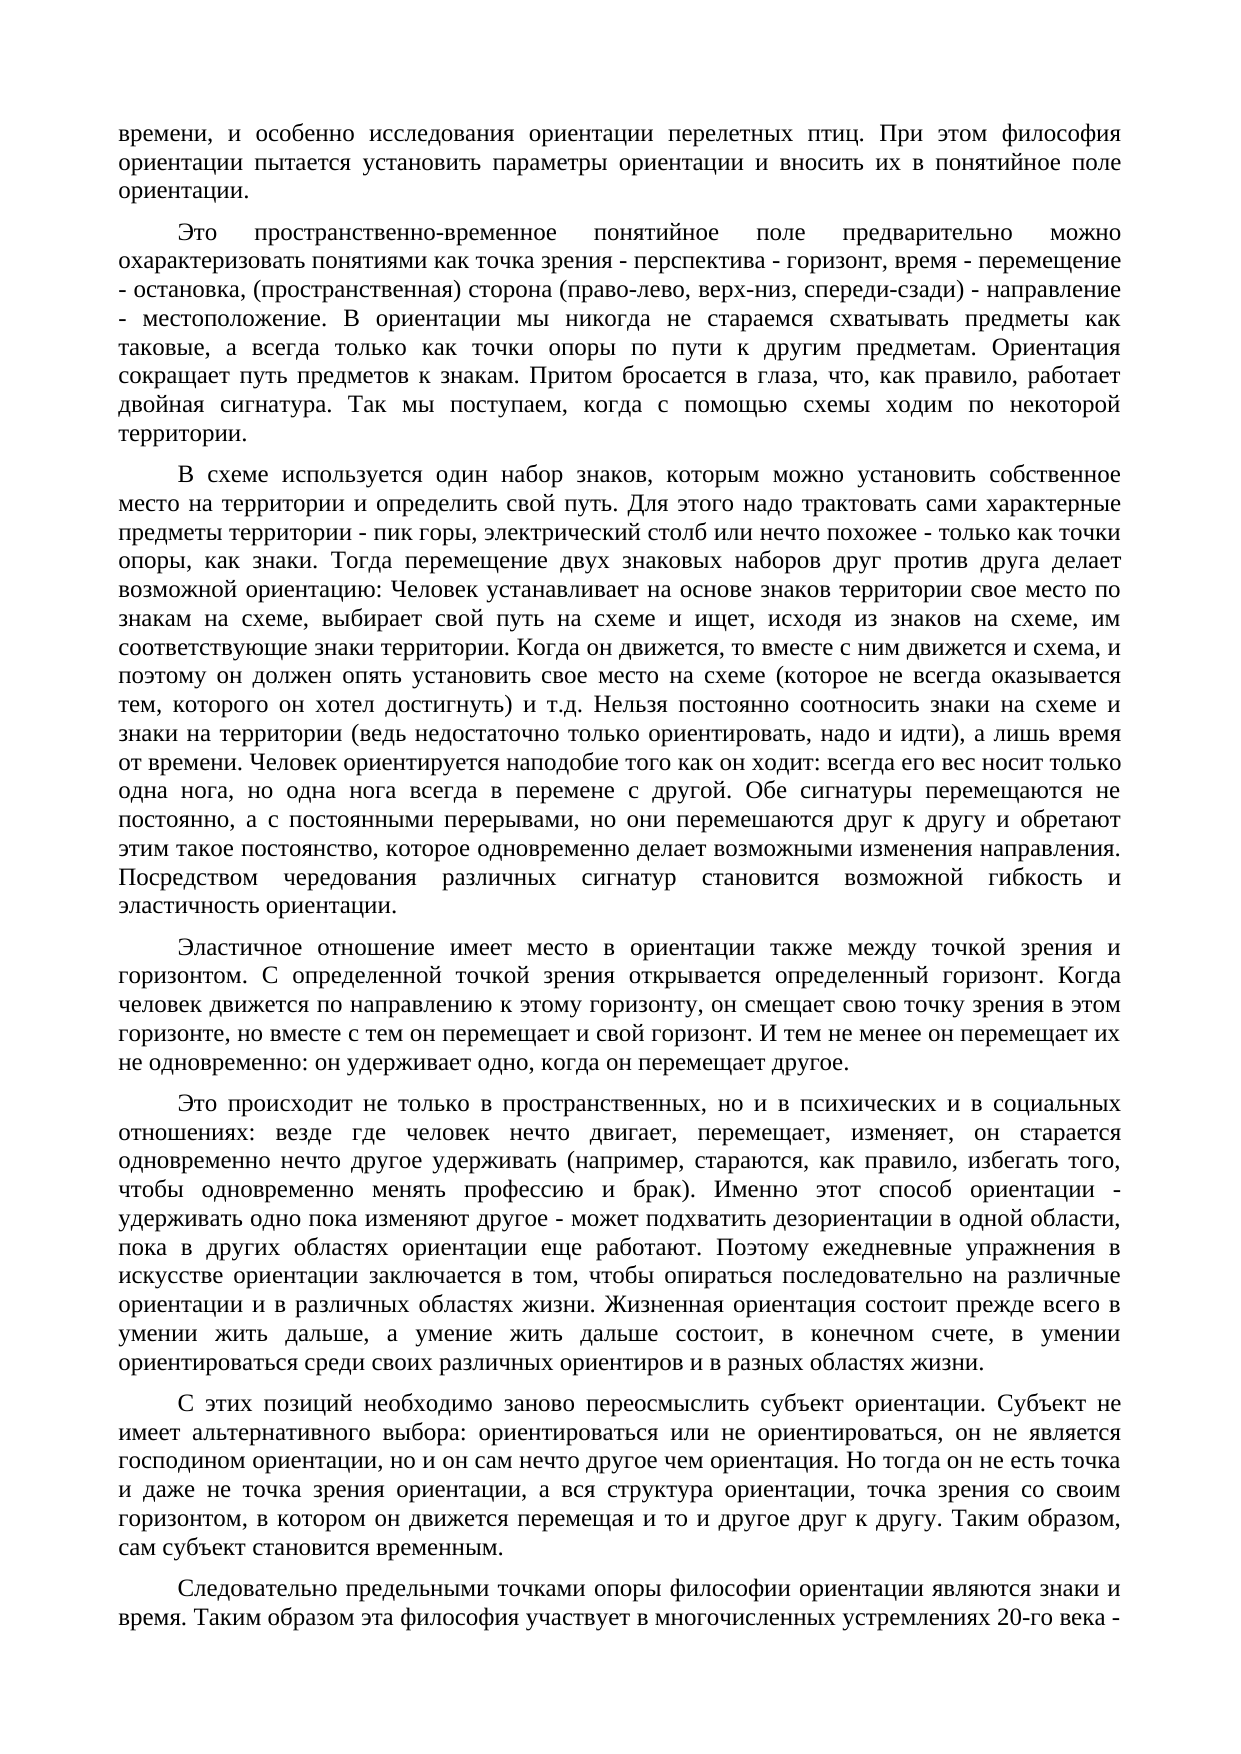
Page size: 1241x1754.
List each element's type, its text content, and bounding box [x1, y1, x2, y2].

text В схеме используется один набор знаков, которым можно установить собственное место на территории и определить свой путь. Для этого надо трактовать сами характерные предметы территории - пик горы, электрический столб или нечто похожее - только как точки опоры, как знаки. Тогда перемещение двух знаковых наборов друг против друга делает возможной ориентацию: Человек устанавливает на основе знаков территории свое место по знакам на схеме, выбирает свой путь на схеме и ищет, исходя из знаков на схеме, им соответствующие знаки территории. Когда он движется, то вместе с ним движется и схема, и поэтому он должен опять установить свое место на схеме (которое не всегда оказывается тем, которого он хотел достигнуть) и т.д. Нельзя постоянно соотносить знаки на схеме и знаки на территории (ведь недостаточно только ориентировать, надо и идти), а лишь время от времени. Человек ориентируется наподобие того как он ходит: всегда его вес носит только одна нога, но одна нога всегда в перемене с другой. Обе сигнатуры перемещаются не постоянно, а с постоянными перерывами, но они перемешаются друг к другу и обретают этим такое постоянство, которое одновременно делает возможными изменения направления. Посредством чередования различных сигнатур становится возможной гибкость и эластичность ориентации. [118, 459, 1122, 919]
text Это происходит не только в пространственных, но и в психических и в социальных отношениях: везде где человек нечто двигает, перемещает, изменяет, он старается одновременно нечто другое удерживать (например, стараются, как правило, избегать того, чтобы одновременно менять профессию и брак). Именно этот способ ориентации - удерживать одно пока изменяют другое - может подхватить дезориентации в одной области, пока в других областях ориентации еще работают. Поэтому ежедневные упражнения в искусстве ориентации заключается в том, чтобы опираться последовательно на различные ориентации и в различных областях жизни. Жизненная ориентация состоит прежде всего в умении жить дальше, а умение жить дальше состоит, в конечном счете, в умении ориентироваться среди своих различных ориентиров и в разных областях жизни. [118, 1088, 1122, 1376]
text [118, 1573, 1122, 1631]
text С этих позиций необходимо заново переосмыслить субъект ориентации. Субъект не имеет альтернативного выбора: ориентироваться или не ориентироваться, он не является господином ориентации, но и он сам нечто другое чем ориентация. Но тогда он не есть точка и даже не точка зрения ориентации, а вся структура ориентации, точка зрения со своим горизонтом, в котором он движется перемещая и то и другое друг к другу. Таким образом, сам субъект становится временным. [118, 1388, 1122, 1561]
text Это пространственно-временное понятийное поле предварительно можно охарактеризовать понятиями как точка зрения - перспектива - горизонт, время - перемещение - остановка, (пространственная) сторона (право-лево, верх-низ, спереди-сзади) - направление - местоположение. В ориентации мы никогда не стараемся схватывать предметы как таковые, а всегда только как точки опоры по пути к другим предметам. Ориентация сокращает путь предметов к знакам. Притом бросается в глаза, что, как правило, работает двойная сигнатура. Так мы поступаем, когда с помощью схемы ходим по некоторой территории. [118, 217, 1122, 447]
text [118, 118, 1122, 204]
text Эластичное отношение имеет место в ориентации также между точкой зрения и горизонтом. С определенной точкой зрения открывается определенный горизонт. Когда человек движется по направлению к этому горизонту, он смещает свою точку зрения в этом горизонте, но вместе с тем он перемещает и свой горизонт. И тем не менее он перемещает их не одновременно: он удерживает одно, когда он перемещает другое. [118, 932, 1122, 1076]
